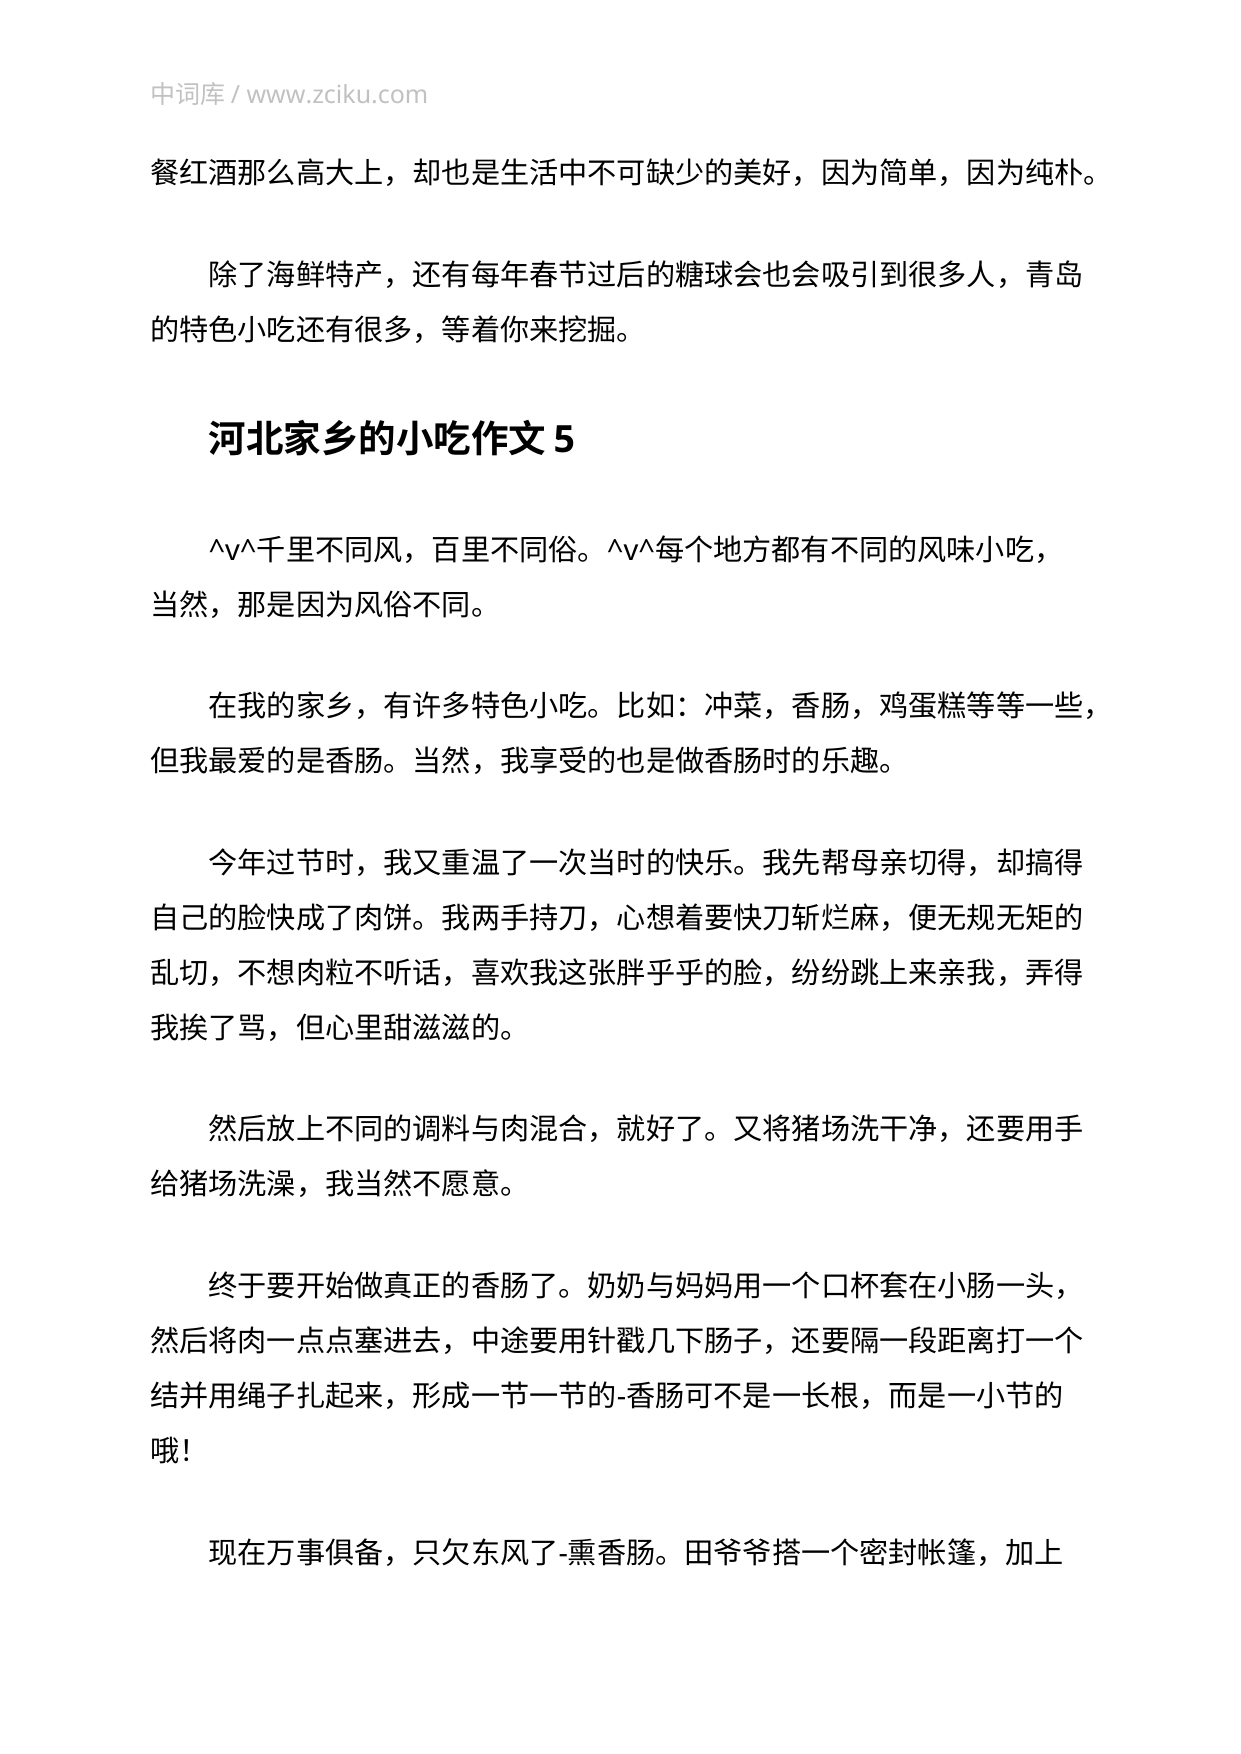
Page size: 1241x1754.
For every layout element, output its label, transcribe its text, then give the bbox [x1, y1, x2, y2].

text 在我的家乡，有许多特色小吃。比如：冲菜，香肠，鸡蛋糕等等一些，但我最爱的是香肠。当然，我享受的也是做香肠时的乐趣。 [150, 683, 1090, 780]
text 终于要开始做真正的香肠了。奶奶与妈妈用一个口杯套在小肠一头，然后将肉一点点塞进去，中途要用针戳几下肠子，还要隔一段距离打一个结并用绳子扎起来，形成一节一节的-香肠可不是一长根，而是一小节的哦！ [150, 1263, 1090, 1470]
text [150, 150, 1090, 192]
text 除了海鲜特产，还有每年春节过后的糖球会也会吸引到很多人，青岛的特色小吃还有很多，等着你来挖掘。 [150, 252, 1090, 349]
text ^v^千里不同风，百里不同俗。^v^每个地方都有不同的风味小吃，当然，那是因为风俗不同。 [150, 526, 1090, 623]
text 今年过节时，我又重温了一次当时的快乐。我先帮母亲切得，却搞得自己的脸快成了肉饼。我两手持刀，心想着要快刀斩烂麻，便无规无矩的乱切，不想肉粒不听话，喜欢我这张胖乎乎的脸，纷纷跳上来亲我，弄得我挨了骂，但心里甜滋滋的。 [150, 839, 1090, 1046]
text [150, 1529, 1090, 1572]
text 河北家乡的小吃作文5 [150, 408, 1090, 463]
text 然后放上不同的调料与肉混合，就好了。又将猪场洗干净，还要用手给猪场洗澡，我当然不愿意。 [150, 1106, 1090, 1203]
